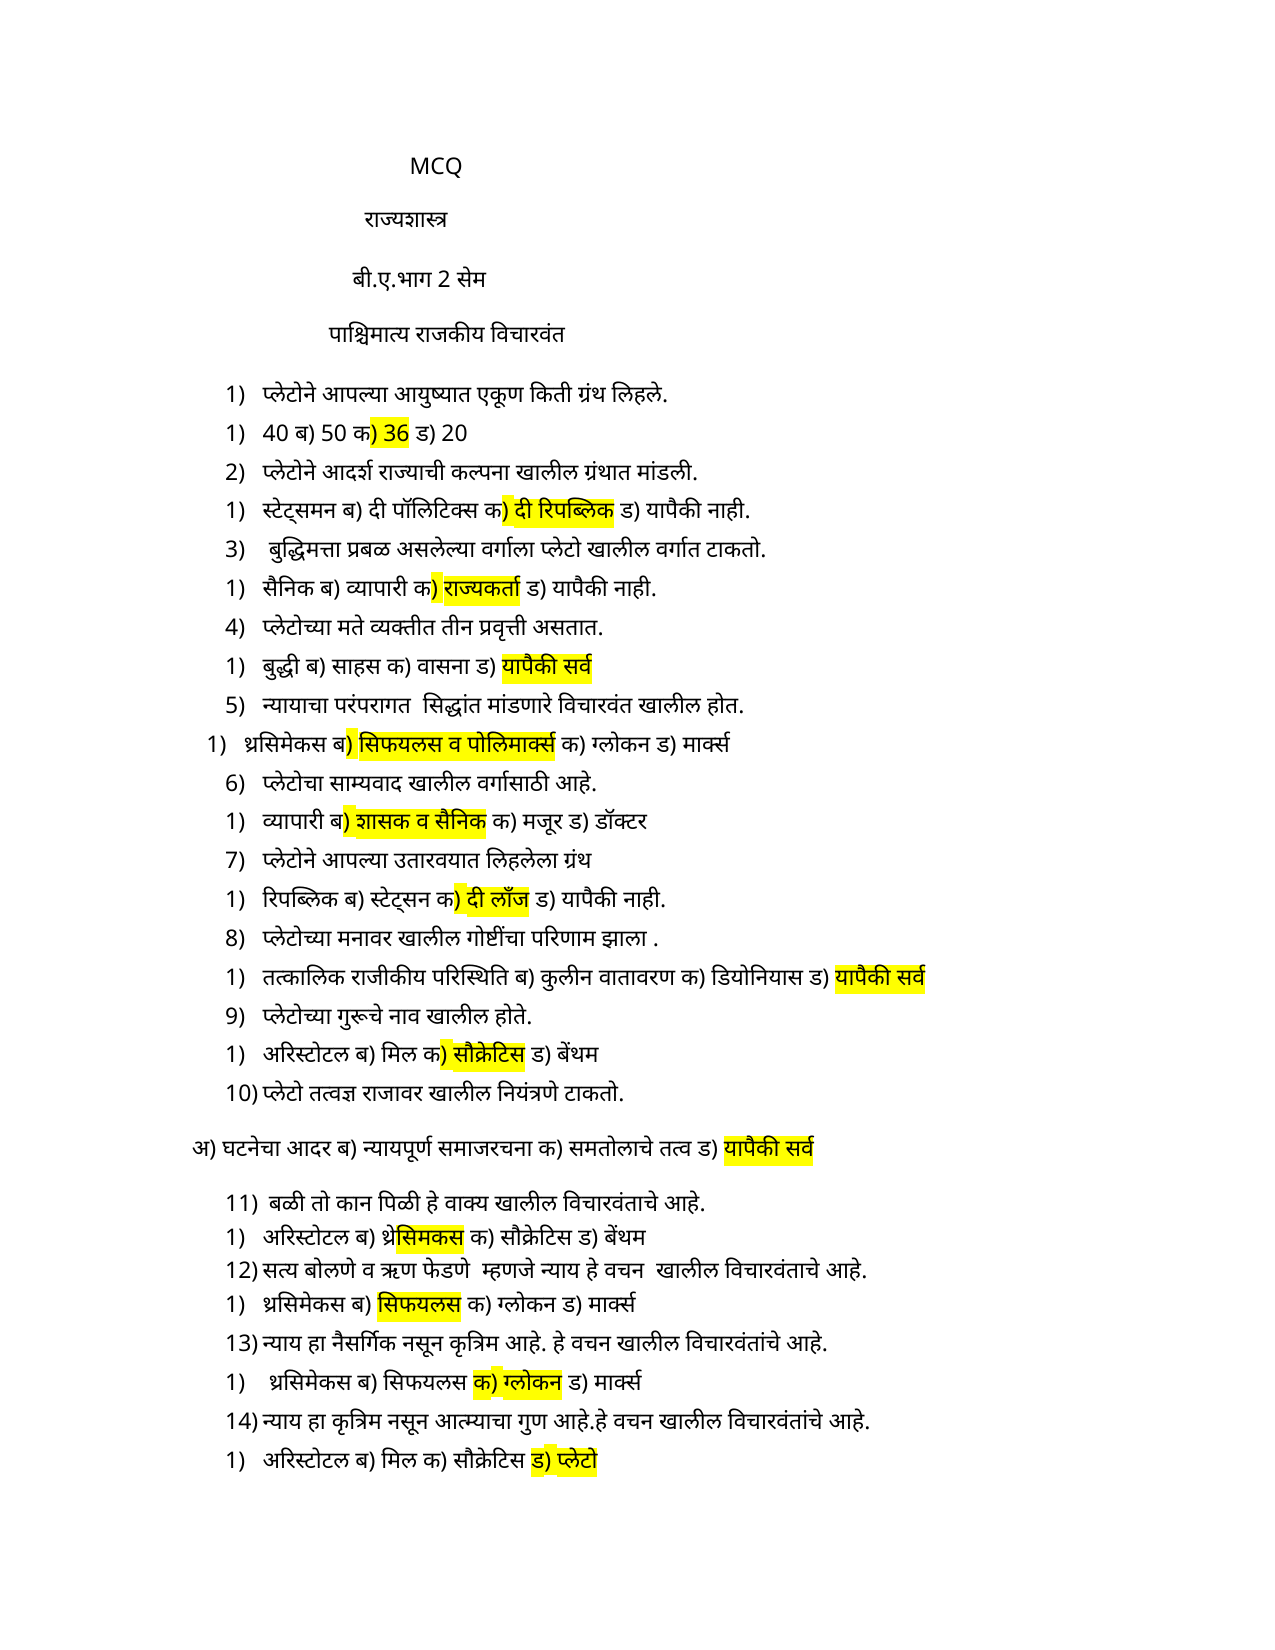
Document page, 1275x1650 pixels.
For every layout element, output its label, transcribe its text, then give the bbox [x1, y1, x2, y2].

list न्यायाचा परंपरागत सिद्धांत मांडणारे विचारवंत खालील होत. [225, 689, 1125, 723]
list थ्रसिमेकस ब) सिफयलस क) ग्लोकन ड) मार्क्स [225, 1288, 1125, 1322]
text पाश्चिमात्य राजकीय विचारवंत [150, 322, 1125, 352]
list बुद्धिमत्ता प्रबळ असलेल्या वर्गाला प्लेटो खालील वर्गात टाकतो. [225, 533, 1125, 567]
list प्लेटोच्या गुरूचे नाव खालील होते. [225, 999, 1125, 1033]
list थ्रसिमेकस ब) सिफयलस व पोलिमार्क्स क) ग्लोकन ड) मार्क्स [206, 728, 359, 761]
list रिपब्लिक ब) स्टेट्सन क) दी लॉंज ड) यापैकी नाही. [225, 883, 467, 917]
list तत्कालिक राजीकीय परिस्थिति ब) कुलीन वातावरण क) डियोनियास ड) यापैकी सर्व [225, 961, 1125, 994]
list अरिस्टोटल ब) मिल क) सौक्रेटिस ड) बेंथम [225, 1038, 1125, 1072]
list प्लेटोचा साम्यवाद खालील वर्गासाठी आहे. [225, 766, 1125, 800]
list थ्रसिमेकस ब) सिफयलस व पोलिमार्क्स क) ग्लोकन ड) मार्क्स [358, 728, 1125, 761]
list बळी तो कान पिळी हे वाक्य खालील विचारवंताचे आहे. [225, 1187, 1125, 1221]
list प्लेटोच्या मनावर खालील गोष्टींचा परिणाम झाला . [225, 922, 1125, 956]
list प्लेटोने आपल्या उतारवयात लिहलेला ग्रंथ [225, 844, 1125, 878]
text MCQ [150, 150, 1125, 181]
list प्लेटोने आदर्श राज्याची कल्पना खालील ग्रंथात मांडली. [225, 456, 1125, 489]
list सत्य बोलणे व ऋण फेडणे म्हणजे न्याय हे वचन खालील विचारवंताचे आहे. [225, 1254, 1125, 1288]
list थ्रसिमेकस ब) सिफयलस क) ग्लोकन ड) मार्क्स [225, 1366, 491, 1400]
list न्याय हा नैसर्गिक नसून कृत्रिम आहे. हे वचन खालील विचारवंतांचे आहे. [225, 1327, 1125, 1361]
list न्याय हा कृत्रिम नसून आत्म्याचा गुण आहे.हे वचन खालील विचारवंतांचे आहे. [225, 1405, 1125, 1439]
list व्यापारी ब) शासक व सैनिक क) मजूर ड) डॉक्टर [356, 805, 1125, 839]
list प्लेटो तत्वज्ञ राजावर खालील नियंत्रणे टाकतो. [225, 1077, 1125, 1111]
list स्टेट्समन ब) दी पॉलिटिक्स क) दी रिपब्लिक ड) यापैकी नाही. [225, 494, 1125, 528]
list व्यापारी ब) शासक व सैनिक क) मजूर ड) डॉक्टर [225, 805, 356, 839]
list सैनिक ब) व्यापारी क) राज्यकर्ता ड) यापैकी नाही. [225, 572, 444, 606]
list अरिस्टोटल ब) मिल क) सौक्रेटिस ड) प्लेटो [225, 1444, 544, 1477]
list प्लेटोने आपल्या आयुष्यात एकूण किती ग्रंथ लिहले. [225, 378, 1125, 412]
list थ्रसिमेकस ब) सिफयलस क) ग्लोकन ड) मार्क्स [503, 1366, 1125, 1400]
list प्लेटोच्या मते व्यक्तीत तीन प्रवृत्ती असतात. [225, 611, 1125, 645]
text बी.ए.भाग 2 सेम [150, 262, 1125, 296]
list बुद्धी ब) साहस क) वासना ड) यापैकी सर्व [225, 650, 1125, 684]
list अरिस्टोटल ब) थ्रेसिमकस क) सौक्रेटिस ड) बेंथम [225, 1221, 1125, 1254]
text राज्यशास्त्र [150, 207, 1125, 237]
list अरिस्टोटल ब) मिल क) सौक्रेटिस ड) प्लेटो [557, 1444, 1125, 1477]
list सैनिक ब) व्यापारी क) राज्यकर्ता ड) यापैकी नाही. [443, 572, 1125, 606]
text अ) घटनेचा आदर ब) न्यायपूर्ण समाजरचना क) समतोलाचे तत्व ड) यापैकी सर्व [150, 1132, 1125, 1166]
list 40 ब) 50 क) 36 ड) 20 [225, 417, 1125, 451]
list रिपब्लिक ब) स्टेट्सन क) दी लॉंज ड) यापैकी नाही. [467, 883, 1125, 917]
